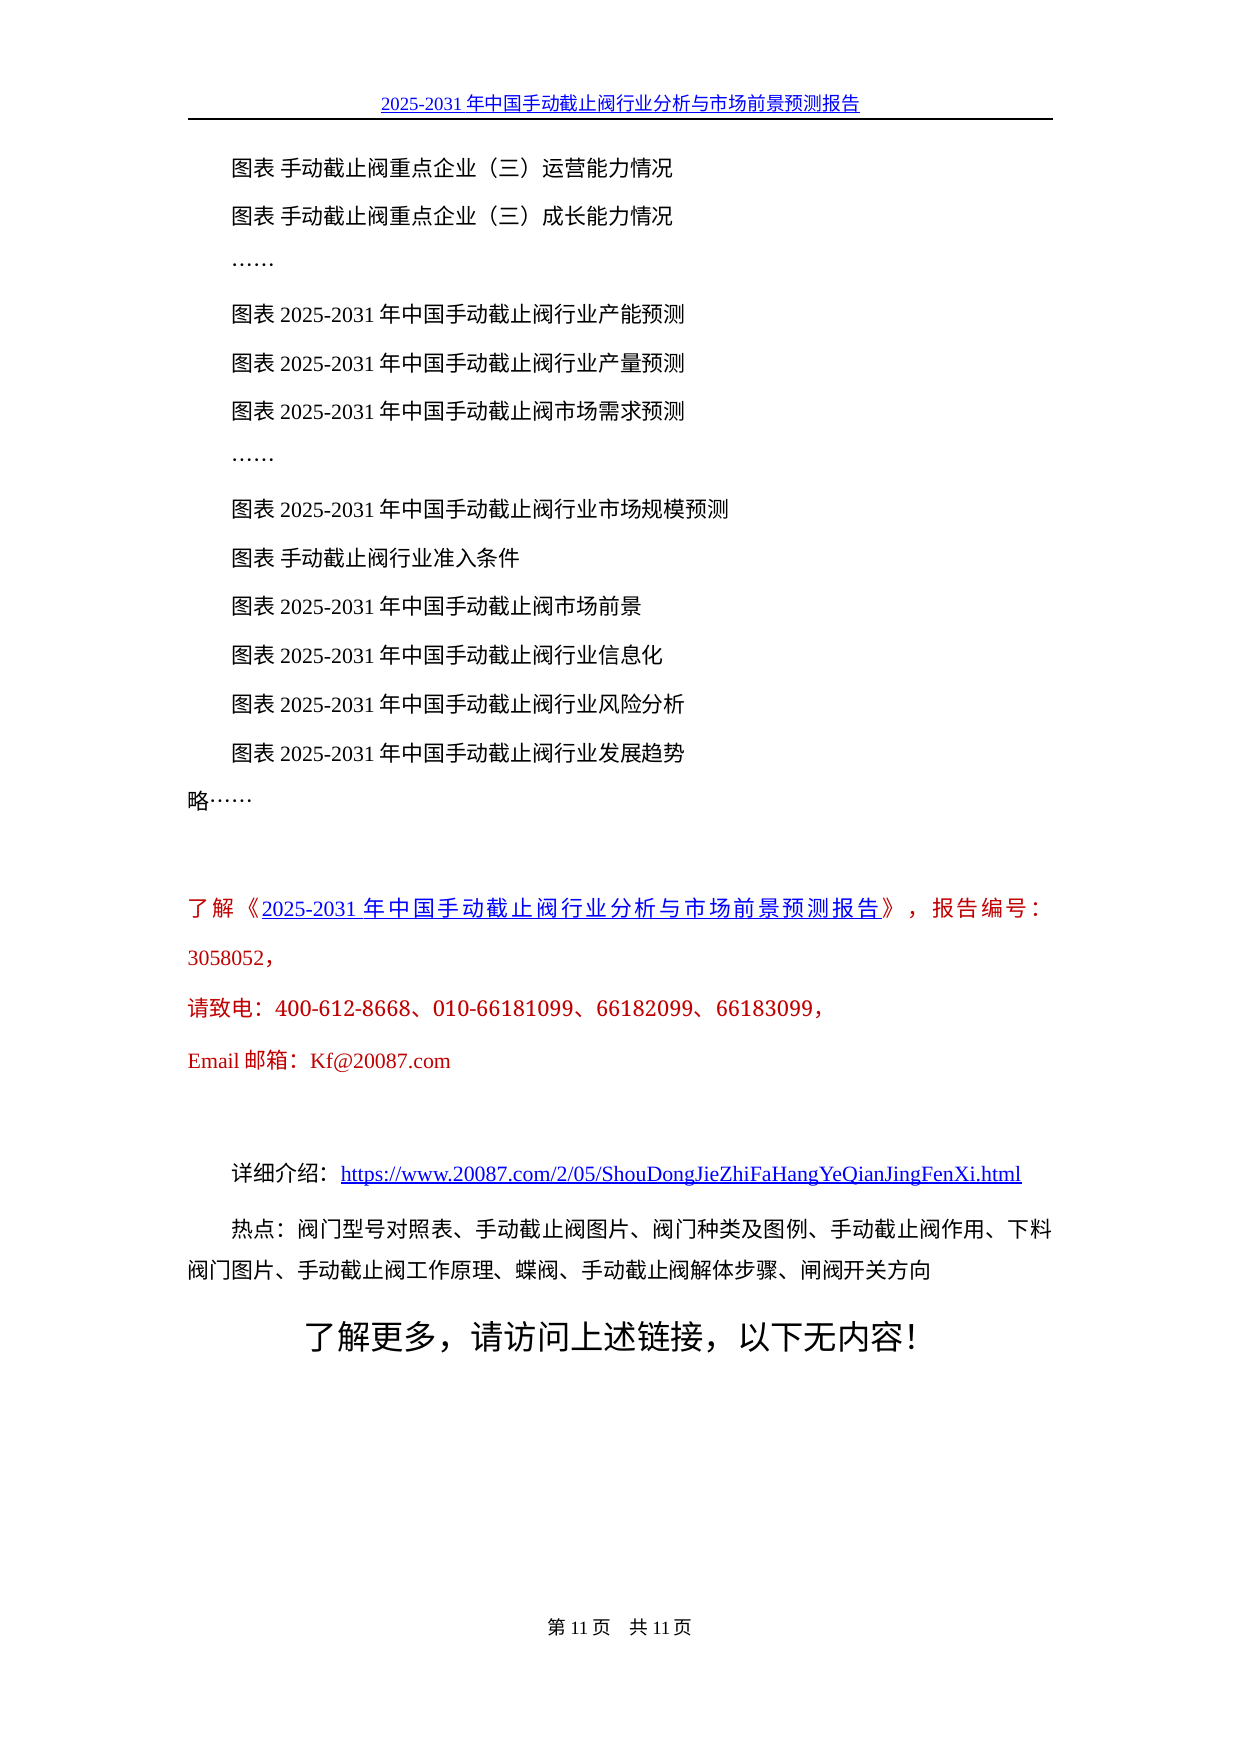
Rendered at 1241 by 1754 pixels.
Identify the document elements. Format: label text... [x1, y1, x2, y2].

text 详细介绍：https://www.20087.com/2/05/ShouDongJieZhiFaHangYeQianJingFenXi.html [187, 1155, 1053, 1188]
text 热点：阀门型号对照表、手动截止阀图片、阀门种类及图例、手动截止阀作用、下料阀门图片、手动截止阀工作原理、蝶阀、手动截止阀解体步骤、闸阀开关方向 [187, 1212, 1053, 1285]
text Email邮箱：Kf@20087.com [187, 1042, 1053, 1075]
title 了解更多，请访问上述链接，以下无内容！ [187, 1302, 1053, 1367]
text 了解《2025-2031年中国手动截止阀行业分析与市场前景预测报告》，报告编号：3058052， [187, 890, 1053, 972]
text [187, 150, 1053, 816]
text 请致电：400-612-8668、010-66181099、66182099、66183099， [187, 991, 1053, 1023]
